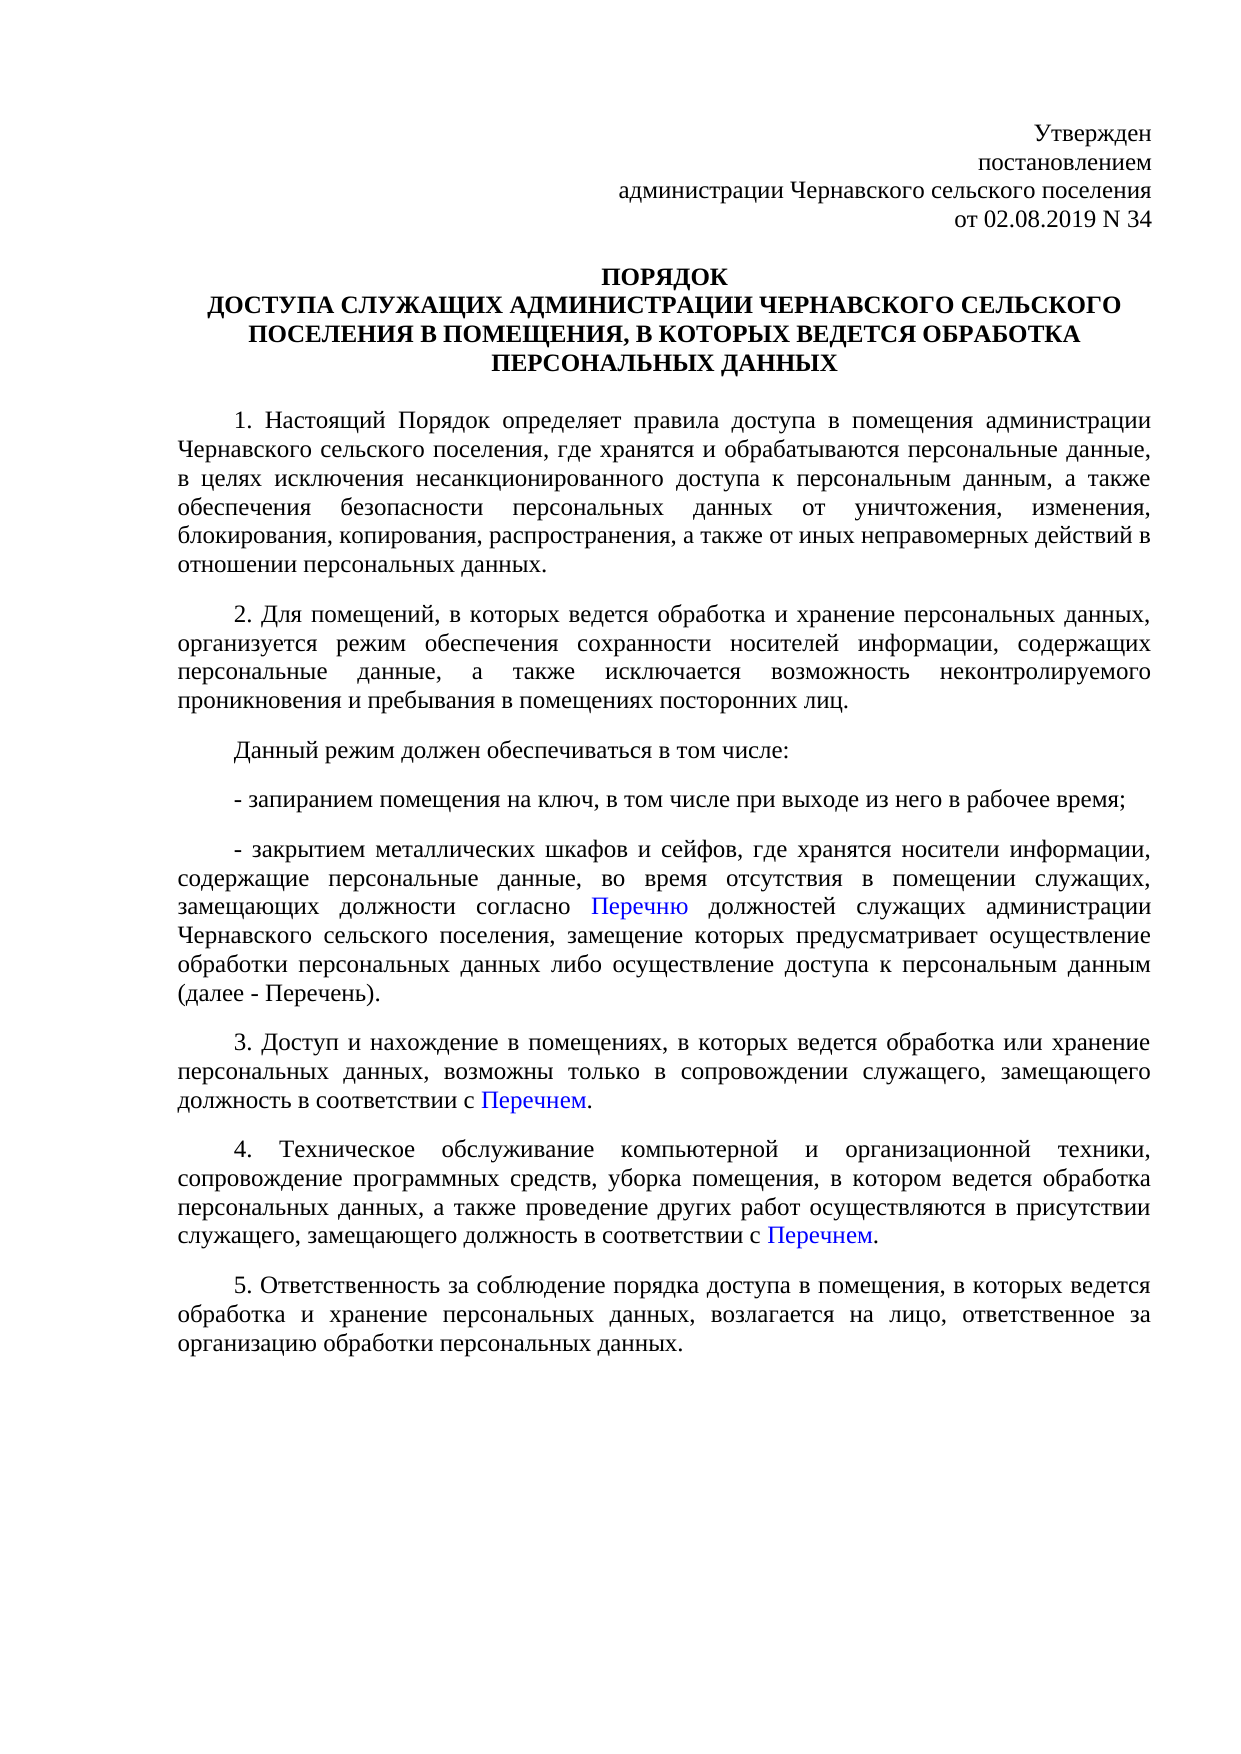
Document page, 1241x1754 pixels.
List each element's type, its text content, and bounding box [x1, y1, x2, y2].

text 4. Техническое обслуживание компьютерной и организационной техники, сопровождение программных средств, уборка помещения, в котором ведется обработка персональных данных, а также проведение других работ осуществляются в присутствии служащего, замещающего должность в соответствии с Перечнем. [177, 1134, 1152, 1249]
text администрации Чернавского сельского поселения [177, 176, 1152, 204]
text - закрытием металлических шкафов и сейфов, где хранятся носители информации, содержащие персональные данные, во время отсутствия в помещении служащих, замещающих должности согласно Перечню должностей служащих администрации Чернавского сельского поселения, замещение которых предусматривает осуществление обработки персональных данных либо осуществление доступа к персональным данным (далее - Перечень). [177, 834, 1152, 1006]
text Утвержден [177, 118, 1152, 147]
text 2. Для помещений, в которых ведется обработка и хранение персональных данных, организуется режим обеспечения сохранности носителей информации, содержащих персональные данные, а также исключается возможность неконтролируемого проникновения и пребывания в помещениях посторонних лиц. [177, 599, 1152, 714]
text 5. Ответственность за соблюдение порядка доступа в помещения, в которых ведется обработка и хранение персональных данных, возлагается на лицо, ответственное за организацию обработки персональных данных. [177, 1270, 1152, 1356]
text постановлением [177, 147, 1152, 176]
text ДОСТУПА СЛУЖАЩИХ АДМИНИСТРАЦИИ ЧЕРНАВСКОГО СЕЛЬСКОГО ПОСЕЛЕНИЯ В ПОМЕЩЕНИЯ, В КОТОРЫХ ВЕДЕТСЯ ОБРАБОТКА ПЕРСОНАЛЬНЫХ ДАННЫХ [177, 291, 1152, 377]
text от 02.08.2019 N 34 [177, 204, 1152, 233]
text Данный режим должен обеспечиваться в том числе: [177, 735, 1152, 763]
text 1. Настоящий Порядок определяет правила доступа в помещения администрации Чернавского сельского поселения, где хранятся и обрабатываются персональные данные, в целях исключения несанкционированного доступа к персональным данным, а также обеспечения безопасности персональных данных от уничтожения, изменения, блокирования, копирования, распространения, а также от иных неправомерных действий в отношении персональных данных. [177, 406, 1152, 578]
text - запиранием помещения на ключ, в том числе при выходе из него в рабочее время; [177, 784, 1152, 813]
text 3. Доступ и нахождение в помещениях, в которых ведется обработка или хранение персональных данных, возможны только в сопровождении служащего, замещающего должность в соответствии с Перечнем. [177, 1027, 1152, 1113]
title ПОРЯДОК [177, 262, 1152, 291]
